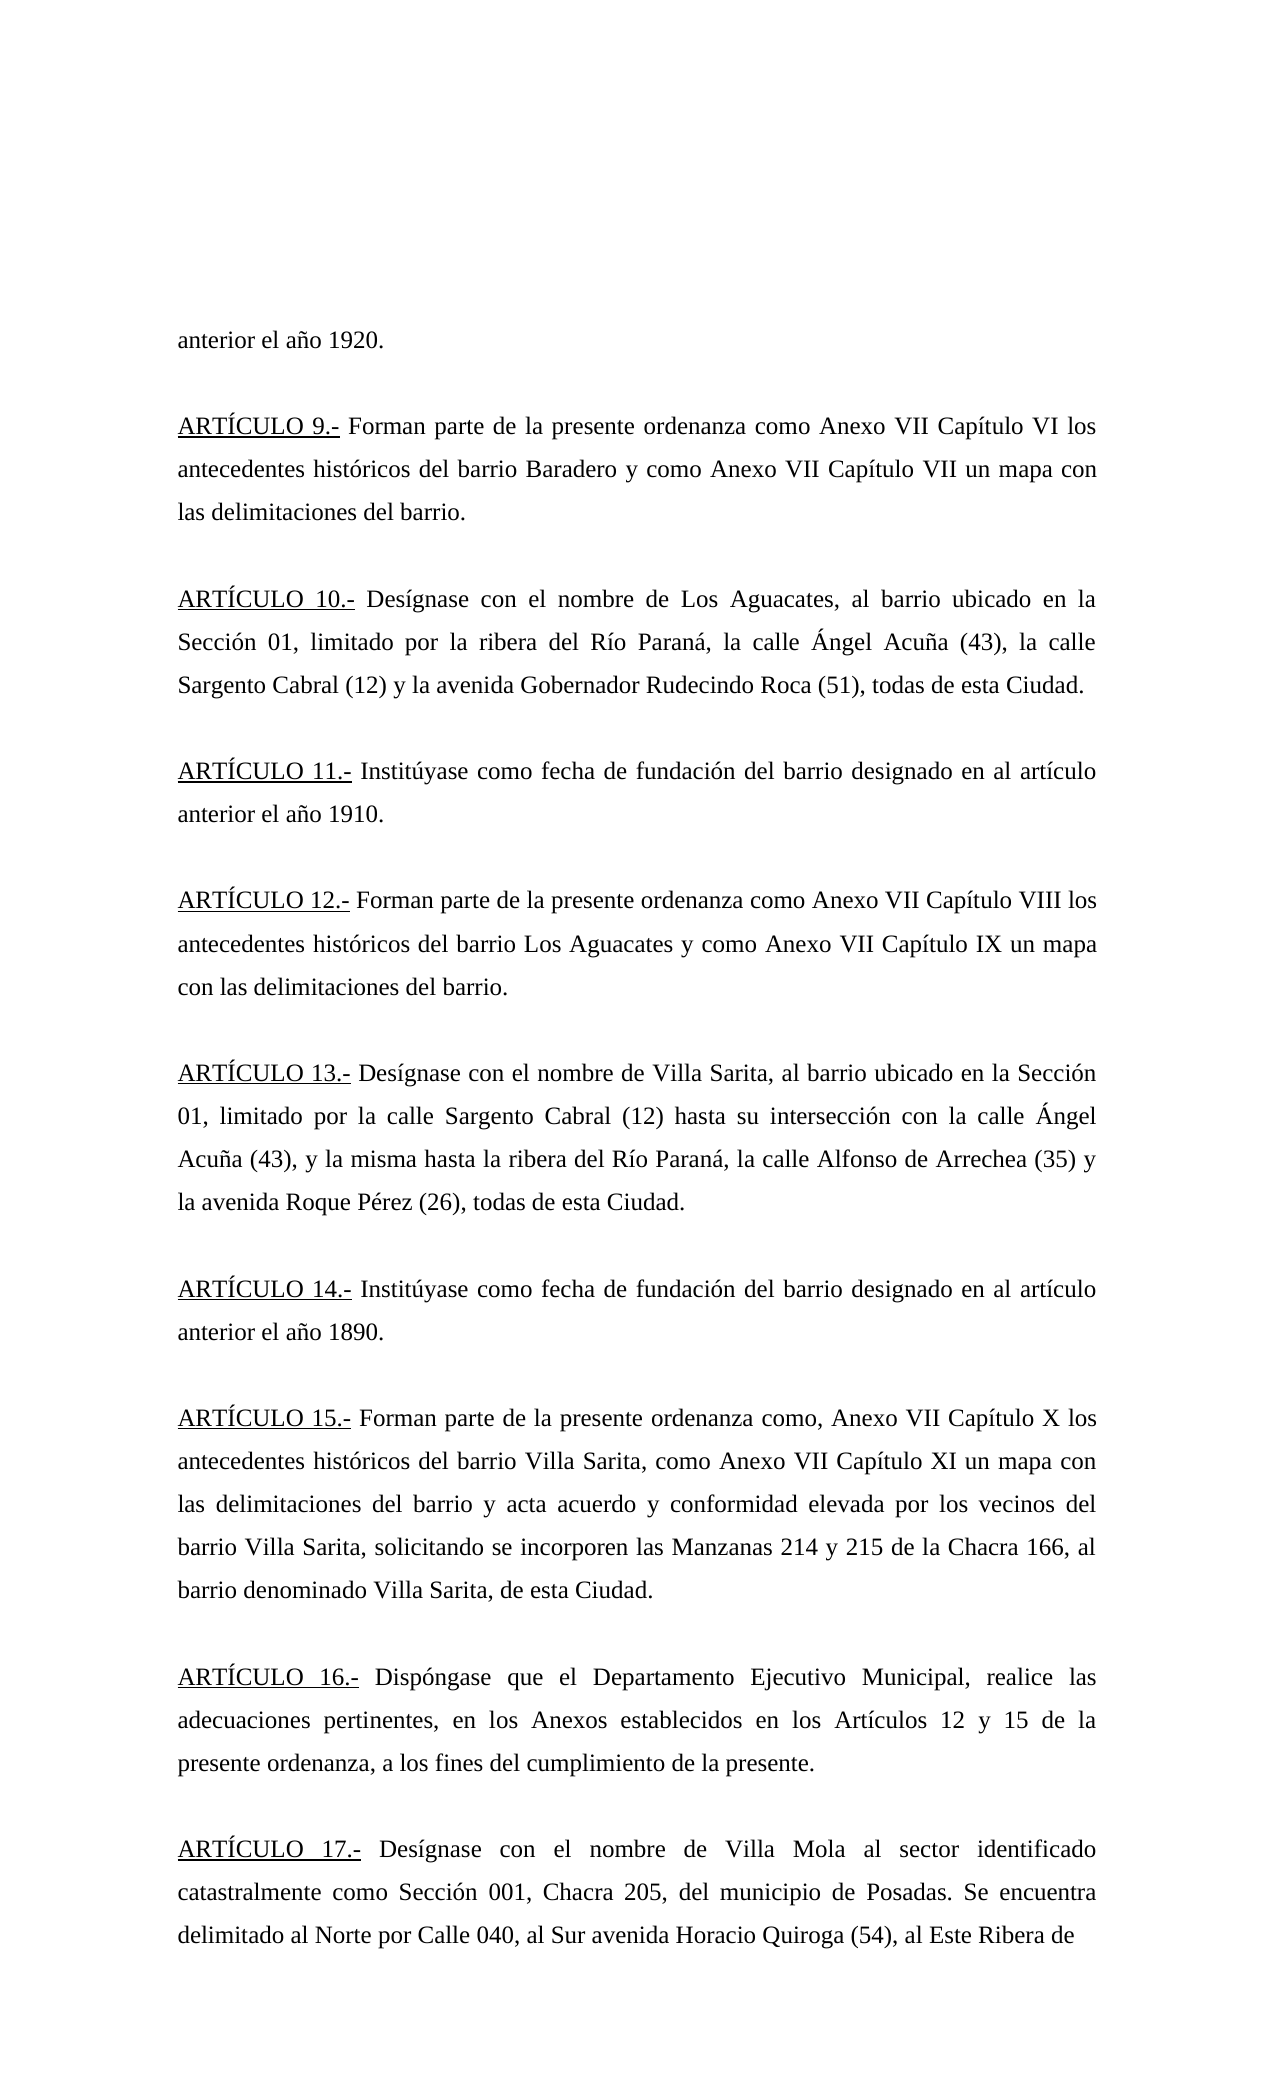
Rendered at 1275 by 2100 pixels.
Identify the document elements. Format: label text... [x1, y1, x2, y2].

text ARTÍCULO 17.- Desígnase con el nombre de Villa Mola al sector identificado catastralmente como Sección 001, Chacra 205, del municipio de Posadas. Se encuentra delimitado al Norte por Calle 040, al Sur avenida Horacio Quiroga (54), al Este Ribera de [177, 1834, 1098, 1949]
text ARTÍCULO 12.- Forman parte de la presente ordenanza como Anexo VII Capítulo VIII los antecedentes históricos del barrio Los Aguacates y como Anexo VII Capítulo IX un mapa con las delimitaciones del barrio. [177, 886, 1098, 1001]
text ARTÍCULO 14.- Institúyase como fecha de fundación del barrio designado en al artículo anterior el año 1890. [177, 1274, 1098, 1346]
text ARTÍCULO 15.- Forman parte de la presente ordenanza como, Anexo VII Capítulo X los antecedentes históricos del barrio Villa Sarita, como Anexo VII Capítulo XI un mapa con las delimitaciones del barrio y acta acuerdo y conformidad elevada por los vecinos del barrio Villa Sarita, solicitando se incorporen las Manzanas 214 y 215 de la Chacra 166, al barrio denominado Villa Sarita, de esta Ciudad. [177, 1403, 1098, 1604]
text ARTÍCULO 16.- Dispóngase que el Departamento Ejecutivo Municipal, realice las adecuaciones pertinentes, en los Anexos establecidos en los Artículos 12 y 15 de la presente ordenanza, a los fines del cumplimiento de la presente. [177, 1662, 1098, 1777]
text ARTÍCULO 13.- Desígnase con el nombre de Villa Sarita, al barrio ubicado en la Sección 01, limitado por la calle Sargento Cabral (12) hasta su intersección con la calle Ángel Acuña (43), y la misma hasta la ribera del Río Paraná, la calle Alfonso de Arrechea (35) y la avenida Roque Pérez (26), todas de esta Ciudad. [177, 1058, 1098, 1216]
text ARTÍCULO 10.- Desígnase con el nombre de Los Aguacates, al barrio ubicado en la Sección 01, limitado por la ribera del Río Paraná, la calle Ángel Acuña (43), la calle Sargento Cabral (12) y la avenida Gobernador Rudecindo Roca (51), todas de esta Ciudad. [177, 584, 1098, 699]
text anterior el año 1920. [177, 325, 1098, 354]
text ARTÍCULO 9.- Forman parte de la presente ordenanza como Anexo VII Capítulo VI los antecedentes históricos del barrio Baradero y como Anexo VII Capítulo VII un mapa con las delimitaciones del barrio. [177, 411, 1098, 526]
text ARTÍCULO 11.- Institúyase como fecha de fundación del barrio designado en al artículo anterior el año 1910. [177, 756, 1098, 828]
